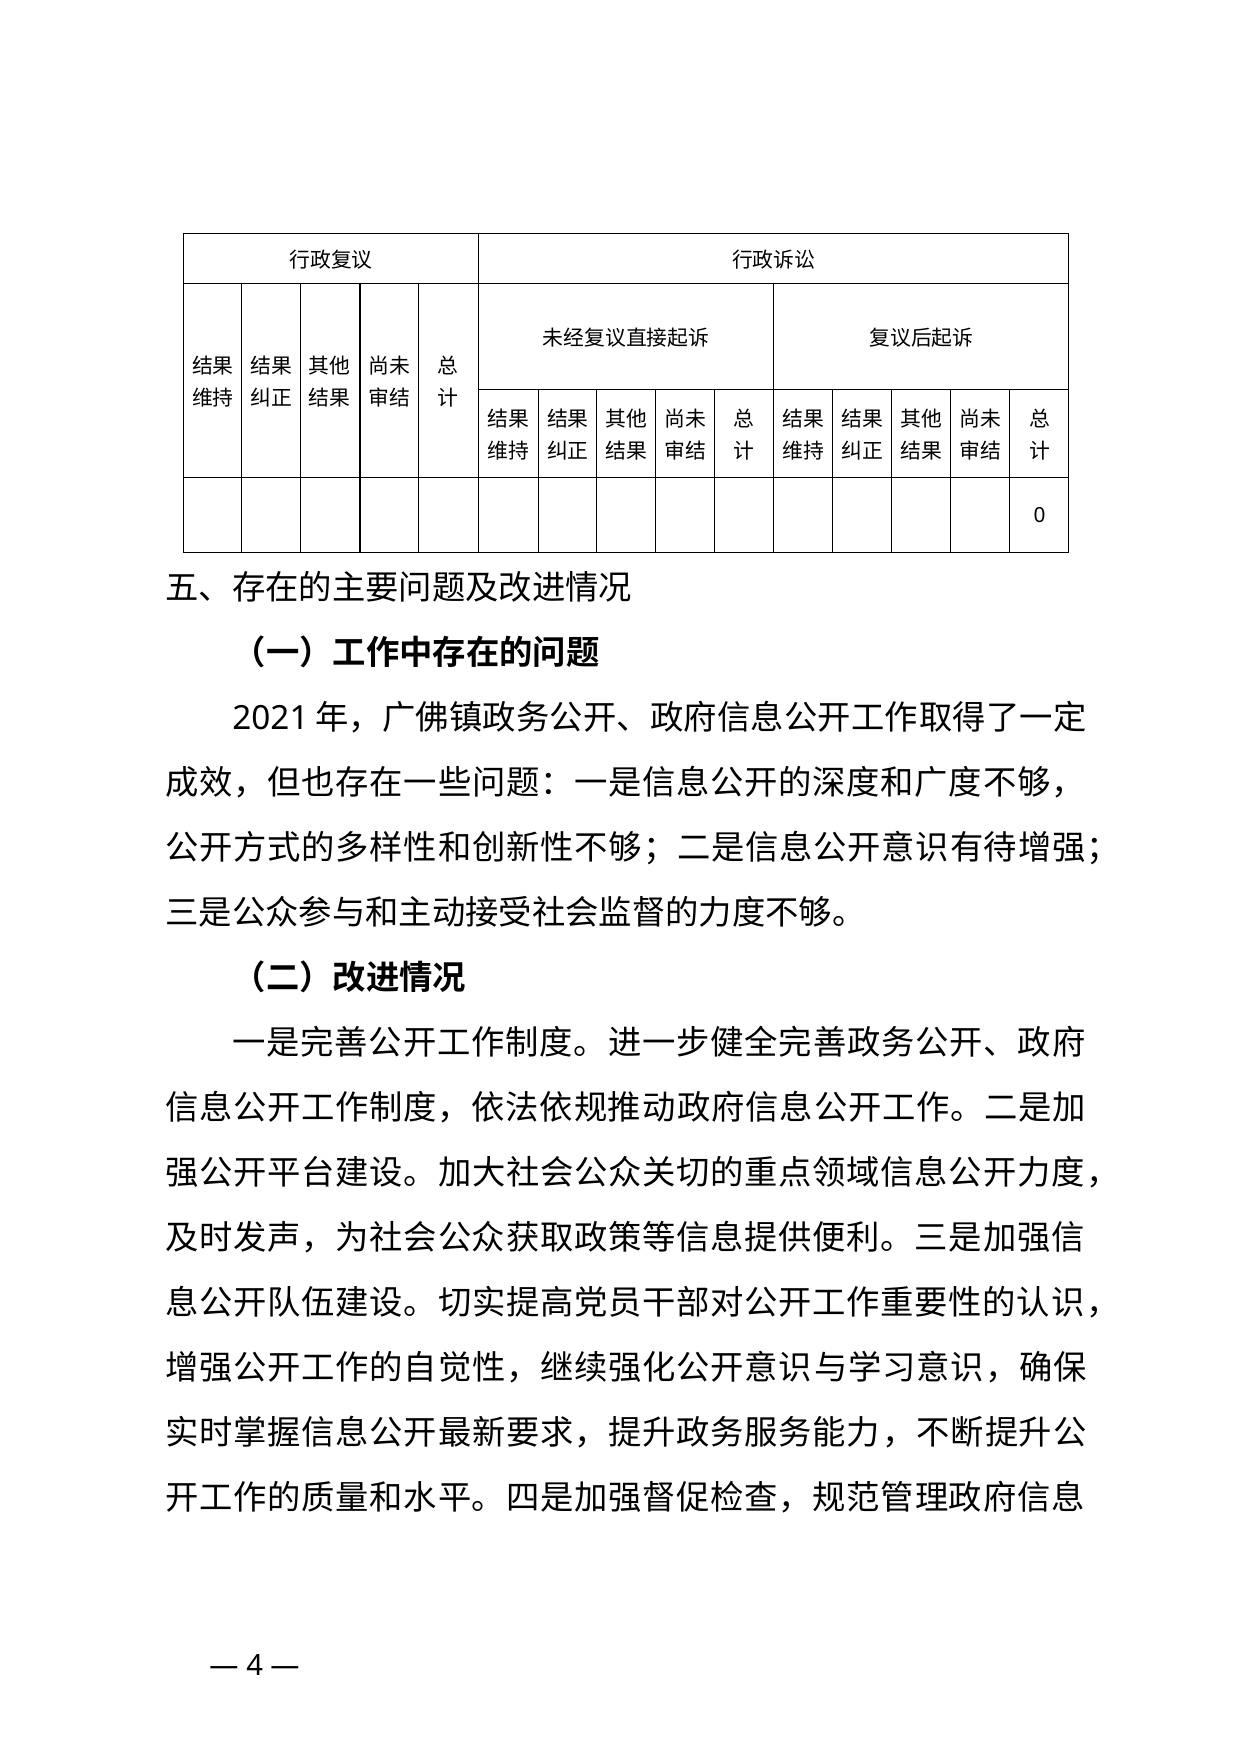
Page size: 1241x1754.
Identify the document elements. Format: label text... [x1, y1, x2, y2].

table_cell [539, 478, 596, 552]
table_cell 其他 结果 [597, 390, 655, 477]
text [165, 1008, 1087, 1528]
table_cell 结果 维持 [479, 390, 538, 477]
table_header 行政复议 [184, 234, 478, 283]
table_cell 其他 结果 [892, 390, 950, 477]
table_cell 总 计 [715, 390, 773, 477]
table_cell 结果 纠正 [242, 284, 300, 477]
table_cell [597, 478, 655, 552]
table_cell [184, 478, 241, 552]
text （二）改进情况 [165, 943, 1087, 1008]
table_cell [951, 478, 1009, 552]
table_cell 结果 维持 [184, 284, 241, 477]
table_cell 总 计 [1010, 390, 1068, 477]
text （一）工作中存在的问题 [165, 618, 1087, 683]
table_cell [301, 478, 359, 552]
table_cell [361, 478, 418, 552]
table_cell [774, 478, 832, 552]
table_cell 其他 结果 [301, 284, 359, 477]
text 五、存在的主要问题及改进情况 [165, 553, 1087, 618]
table_cell [479, 478, 538, 552]
table_cell 0 [1010, 478, 1068, 552]
table_cell 总 计 [419, 284, 478, 477]
text 2021年，广佛镇政务公开、政府信息公开工作取得了一定成效，但也存在一些问题：一是信息公开的深度和广度不够，公开方式的多样性和创新性不够；二是信息公开意识有待增强；三是公众参与和主动接受社会监督的力度不够。 [165, 683, 1087, 943]
table_cell [242, 478, 300, 552]
table_cell [419, 478, 478, 552]
table_cell 尚未 审结 [951, 390, 1009, 477]
table_cell [892, 478, 950, 552]
table_cell 复议后起诉 [774, 284, 1068, 389]
table_cell [833, 478, 891, 552]
table_cell 未经复议直接起诉 [479, 284, 773, 389]
table_cell [656, 478, 714, 552]
table_cell [715, 478, 773, 552]
table_cell 结果 纠正 [539, 390, 596, 477]
table_cell 尚未 审结 [361, 284, 418, 477]
table_cell 结果 维持 [774, 390, 832, 477]
table_header 行政诉讼 [479, 234, 1068, 283]
table_cell 结果 纠正 [833, 390, 891, 477]
table_cell 尚未 审结 [656, 390, 714, 477]
